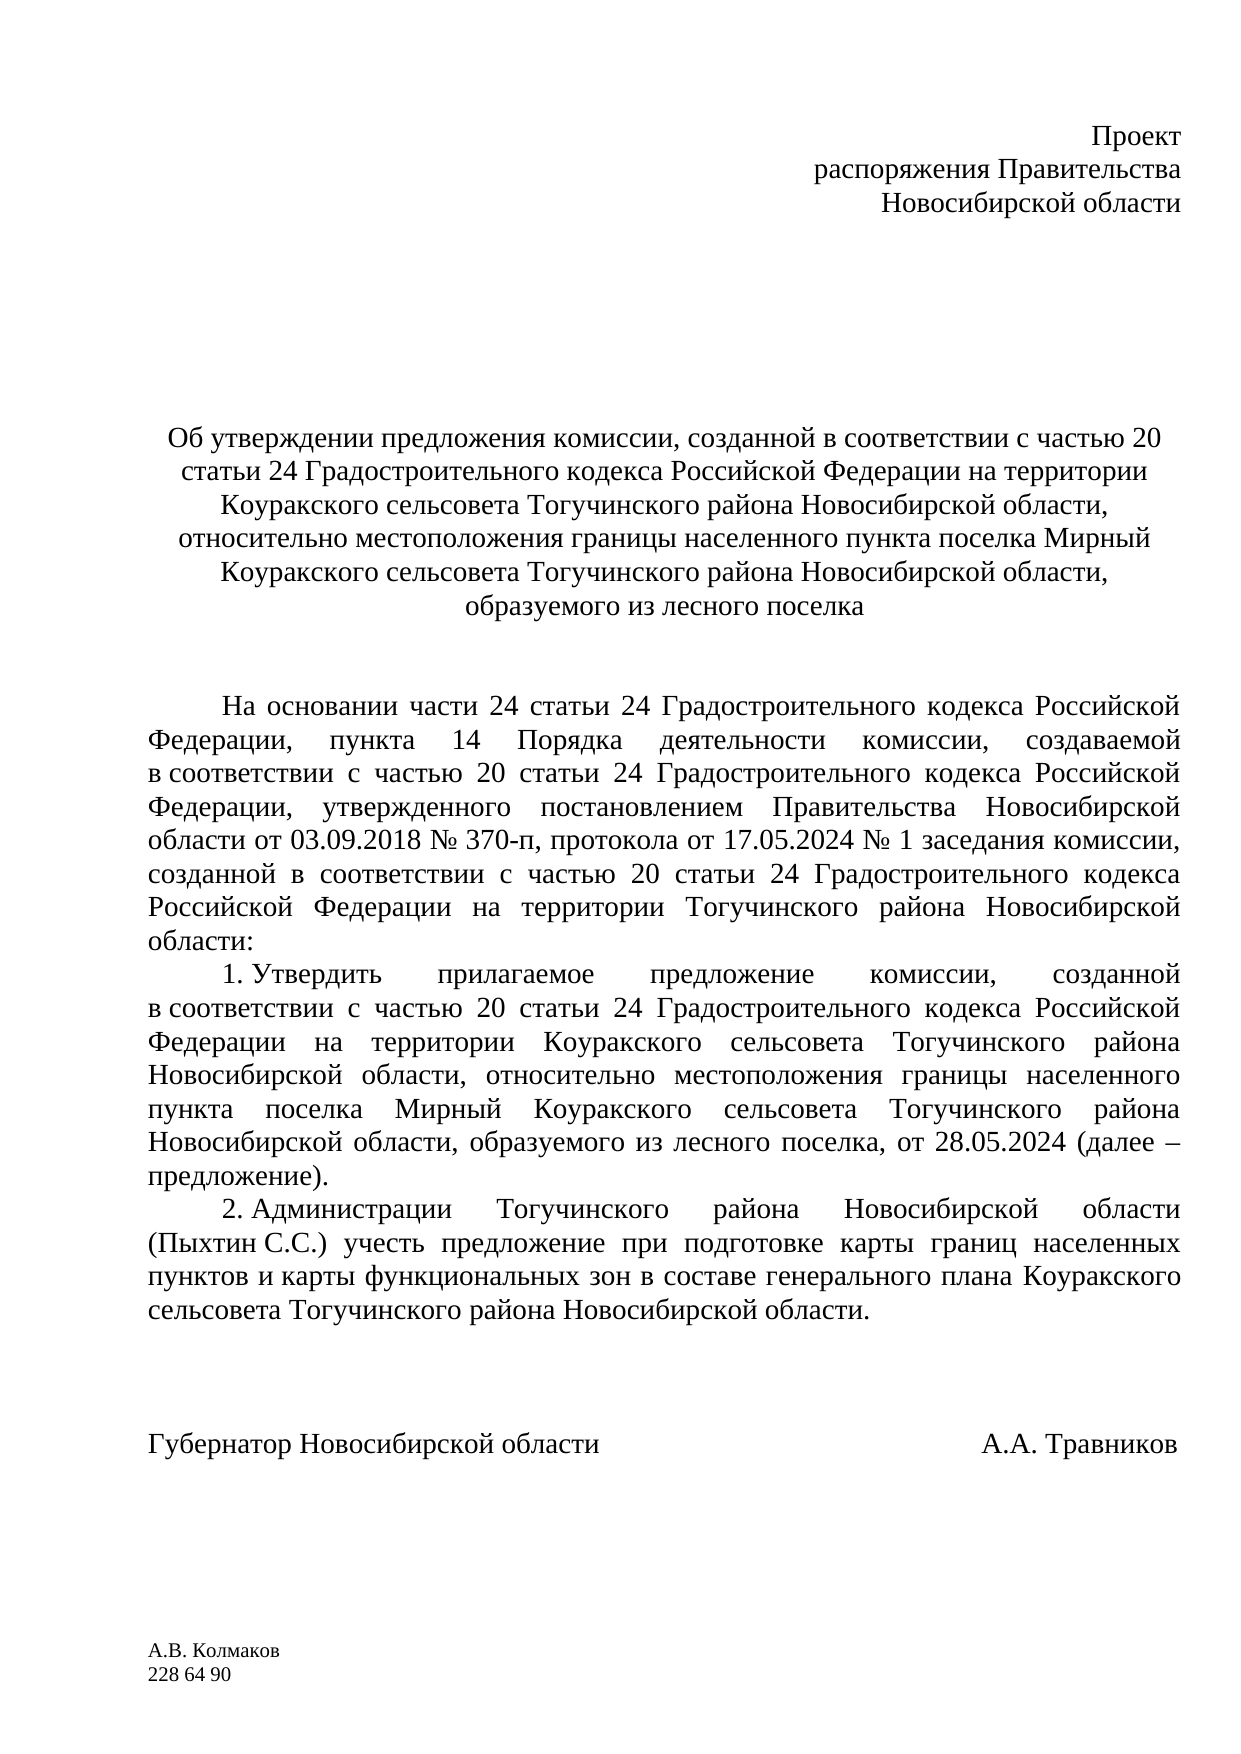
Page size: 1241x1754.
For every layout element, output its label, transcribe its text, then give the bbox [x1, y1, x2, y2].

text 2. Администрации Тогучинского района Новосибирской области (Пыхтин С.С.) учесть предложение при подготовке карты границ населенных пунктов и карты функциональных зон в составе генерального плана Коуракского сельсовета Тогучинского района Новосибирской области. [148, 1191, 1181, 1326]
text 1. Утвердить прилагаемое предложение комиссии, созданной в соответствии с частью 20 статьи 24 Градостроительного кодекса Российской Федерации на территории Коуракского сельсовета Тогучинского района Новосибирской области, относительно местоположения границы населенного пункта поселка Мирный Коуракского сельсовета Тогучинского района Новосибирской области, образуемого из лесного поселка, от 28.05.2024 (далее – предложение). [148, 957, 1181, 1191]
text Губернатор Новосибирской области А.А. Травников [148, 1426, 1181, 1460]
text 228 64 90 [148, 1662, 1181, 1686]
text Об утверждении предложения комиссии, созданной в соответствии с частью 20 статьи 24 Градостроительного кодекса Российской Федерации на территории Коуракского сельсовета Тогучинского района Новосибирской области, относительно местоположения границы населенного пункта поселка Мирный Коуракского сельсовета Тогучинского района Новосибирской области, [148, 420, 1181, 588]
text Новосибирской области [148, 185, 1181, 219]
text А.В. Колмаков [148, 1638, 1181, 1662]
text распоряжения Правительства [148, 152, 1181, 185]
text На основании части 24 статьи 24 Градостроительного кодекса Российской Федерации, пункта 14 Порядка деятельности комиссии, создаваемой в соответствии с частью 20 статьи 24 Градостроительного кодекса Российской Федерации, утвержденного постановлением Правительства Новосибирской области от 03.09.2018 № 370-п, протокола от 17.05.2024 № 1 заседания комиссии, созданной в соответствии с частью 20 статьи 24 Градостроительного кодекса Российской Федерации на территории Тогучинского района Новосибирской области: [148, 688, 1181, 957]
text Проект [148, 118, 1181, 152]
text образуемого из лесного поселка [148, 588, 1181, 621]
